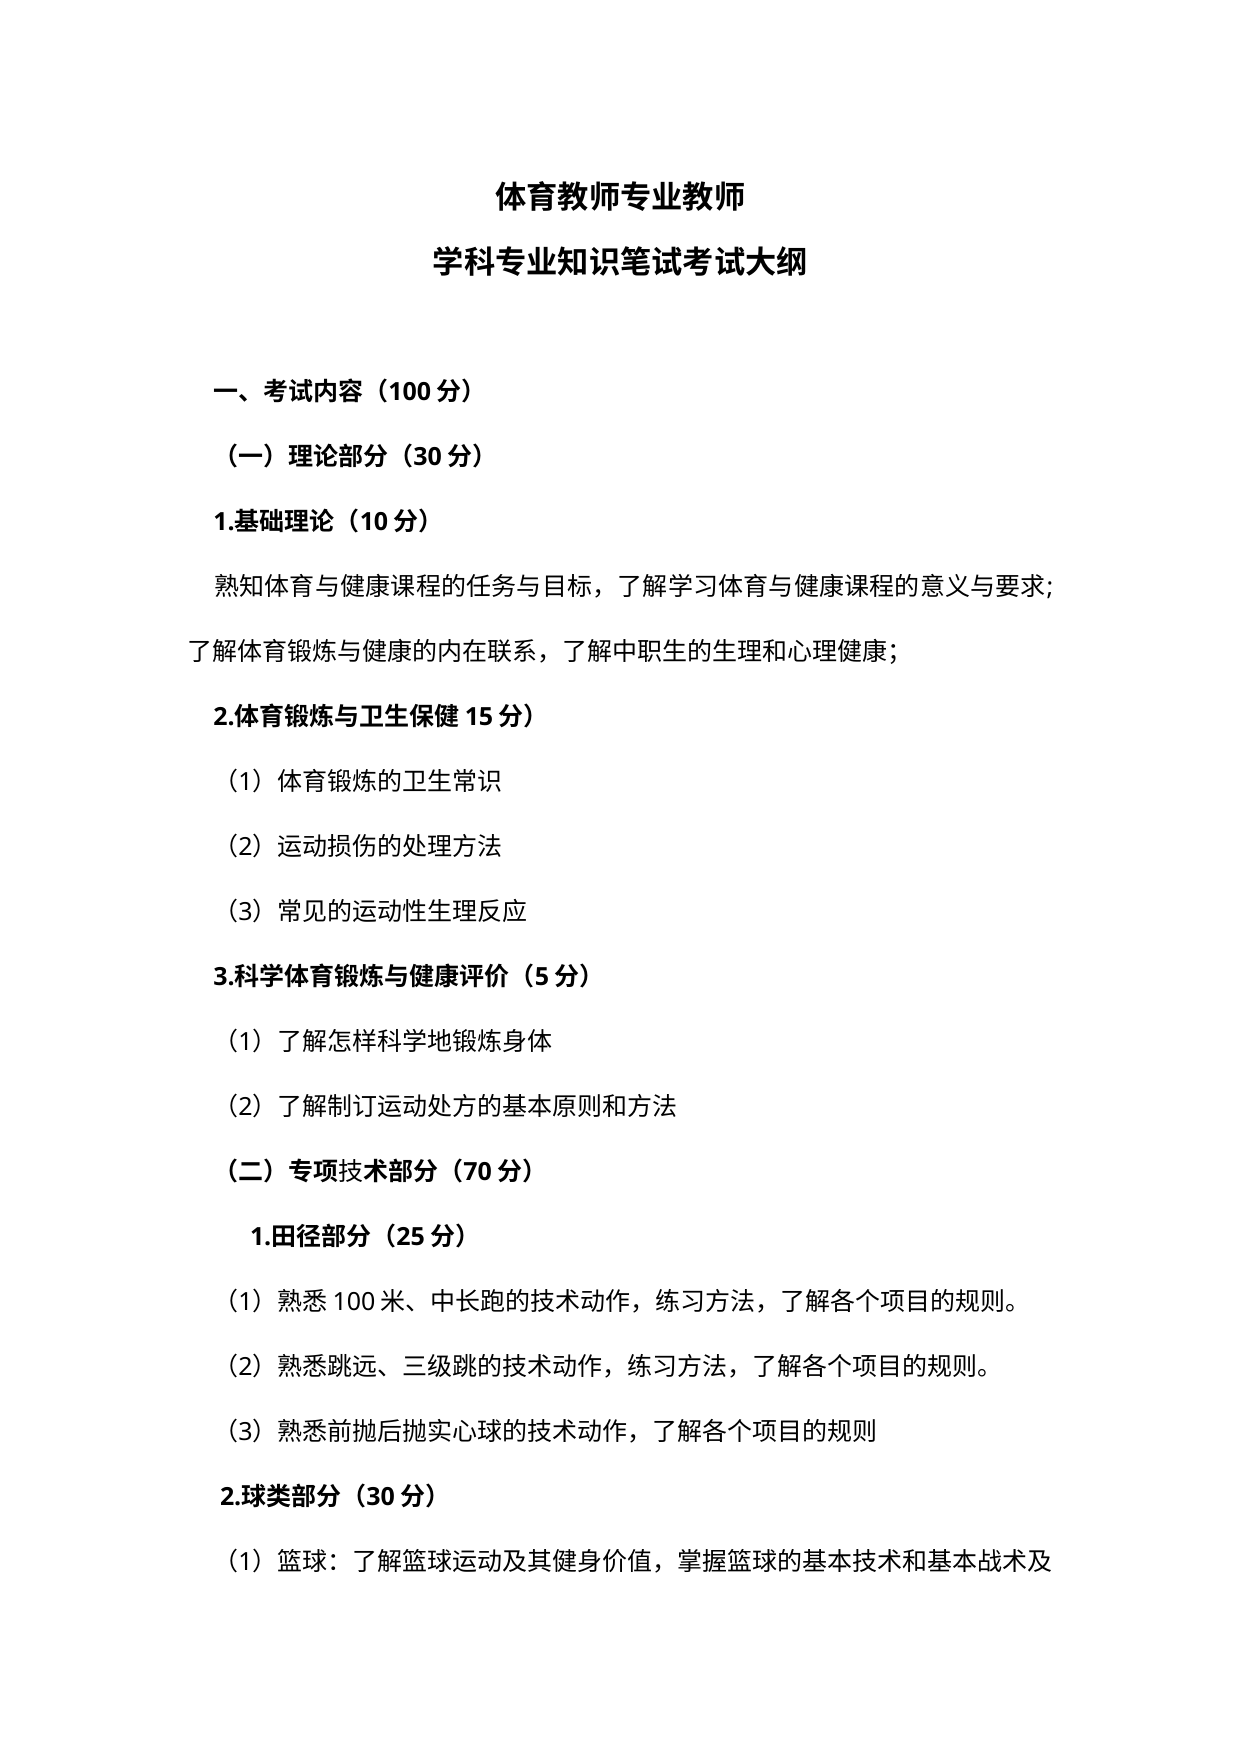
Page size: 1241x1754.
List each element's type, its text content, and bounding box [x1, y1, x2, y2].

text 熟知体育与健康课程的任务与目标，了解学习体育与健康课程的意义与要求; 了解体育锻炼与健康的内在联系，了解中职生的生理和心理健康； [187, 552, 1053, 682]
text （2）运动损伤的处理方法 [187, 812, 1053, 877]
text （2）了解制订运动处方的基本原则和方法 [187, 1072, 1053, 1137]
text （3）熟悉前抛后抛实心球的技术动作，了解各个项目的规则 [187, 1397, 1053, 1462]
text 学科专业知识笔试考试大纲 [187, 227, 1053, 292]
text （1）体育锻炼的卫生常识 [187, 747, 1053, 812]
text （3）常见的运动性生理反应 [187, 877, 1053, 942]
text 体育教师专业教师 [187, 162, 1053, 227]
text 2.球类部分（30分） [187, 1462, 1053, 1527]
text （1）了解怎样科学地锻炼身体 [187, 1007, 1053, 1072]
text （1）熟悉100米、中长跑的技术动作，练习方法，了解各个项目的规则。 [187, 1267, 1053, 1332]
text （一）理论部分（30分） [187, 422, 1053, 487]
text 3.科学体育锻炼与健康评价（5分） [187, 942, 1053, 1007]
text 2.体育锻炼与卫生保健15分） [187, 682, 1053, 747]
text 1.基础理论（10分） [187, 487, 1053, 552]
text 1.田径部分（25分） [187, 1202, 1053, 1267]
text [187, 1527, 1053, 1592]
text （二）专项技术部分（70分） [187, 1137, 1053, 1202]
text （2）熟悉跳远、三级跳的技术动作，练习方法，了解各个项目的规则。 [187, 1332, 1053, 1397]
text 一、考试内容（100分） [187, 357, 1053, 422]
